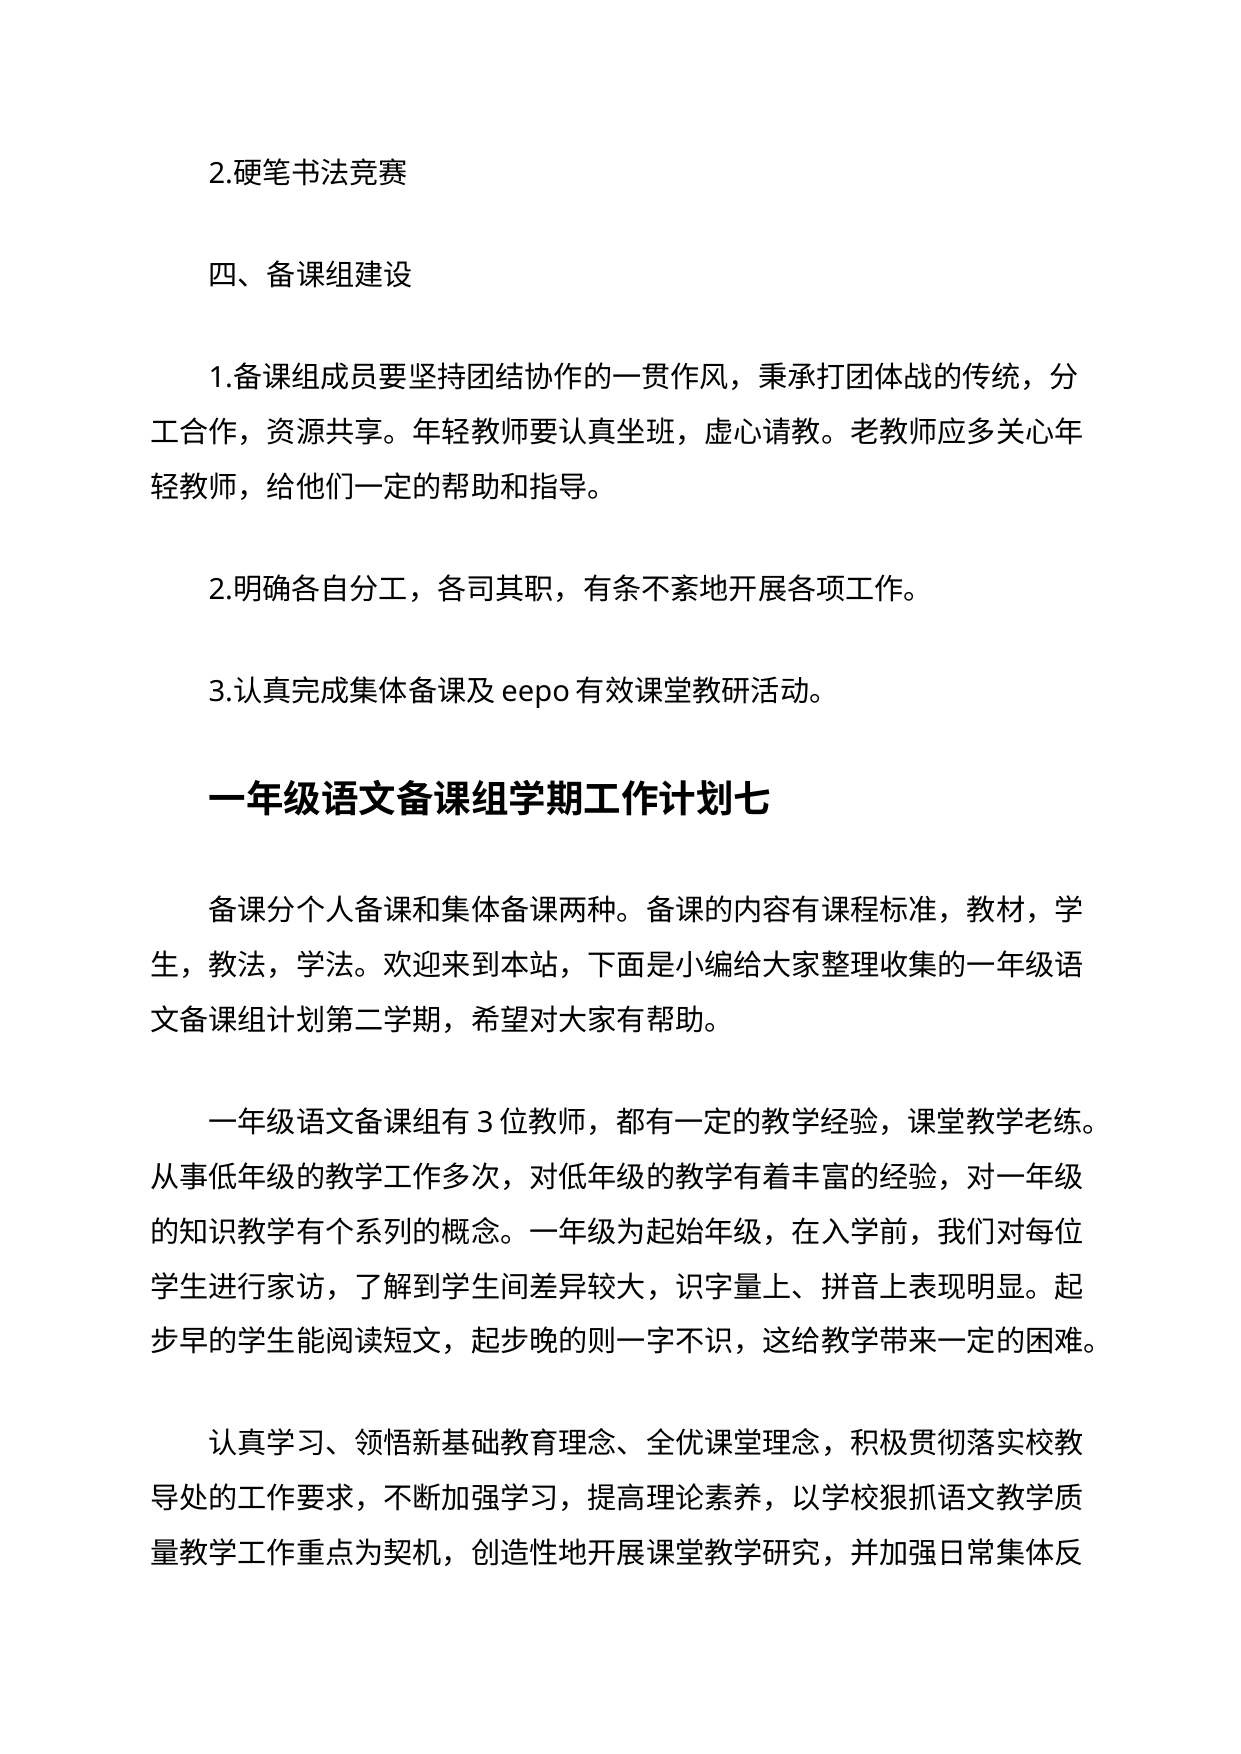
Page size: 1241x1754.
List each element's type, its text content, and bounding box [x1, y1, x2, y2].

text 2.硬笔书法竞赛 [150, 150, 1090, 192]
text 2.明确各自分工，各司其职，有条不紊地开展各项工作。 [150, 565, 1090, 608]
text 一年级语文备课组学期工作计划七 [150, 769, 1090, 824]
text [150, 1420, 1090, 1572]
text 1.备课组成员要坚持团结协作的一贯作风，秉承打团体战的传统，分工合作，资源共享。年轻教师要认真坐班，虚心请教。老教师应多关心年轻教师，给他们一定的帮助和指导。 [150, 354, 1090, 506]
text 四、备课组建设 [150, 252, 1090, 294]
text 3.认真完成集体备课及eepo有效课堂教研活动。 [150, 667, 1090, 710]
text 备课分个人备课和集体备课两种。备课的内容有课程标准，教材，学生，教法，学法。欢迎来到本站，下面是小编给大家整理收集的一年级语文备课组计划第二学期，希望对大家有帮助。 [150, 887, 1090, 1039]
text 一年级语文备课组有3位教师，都有一定的教学经验，课堂教学老练。从事低年级的教学工作多次，对低年级的教学有着丰富的经验，对一年级的知识教学有个系列的概念。一年级为起始年级，在入学前，我们对每位学生进行家访，了解到学生间差异较大，识字量上、拼音上表现明显。起步早的学生能阅读短文，起步晚的则一字不识，这给教学带来一定的困难。 [150, 1098, 1090, 1360]
